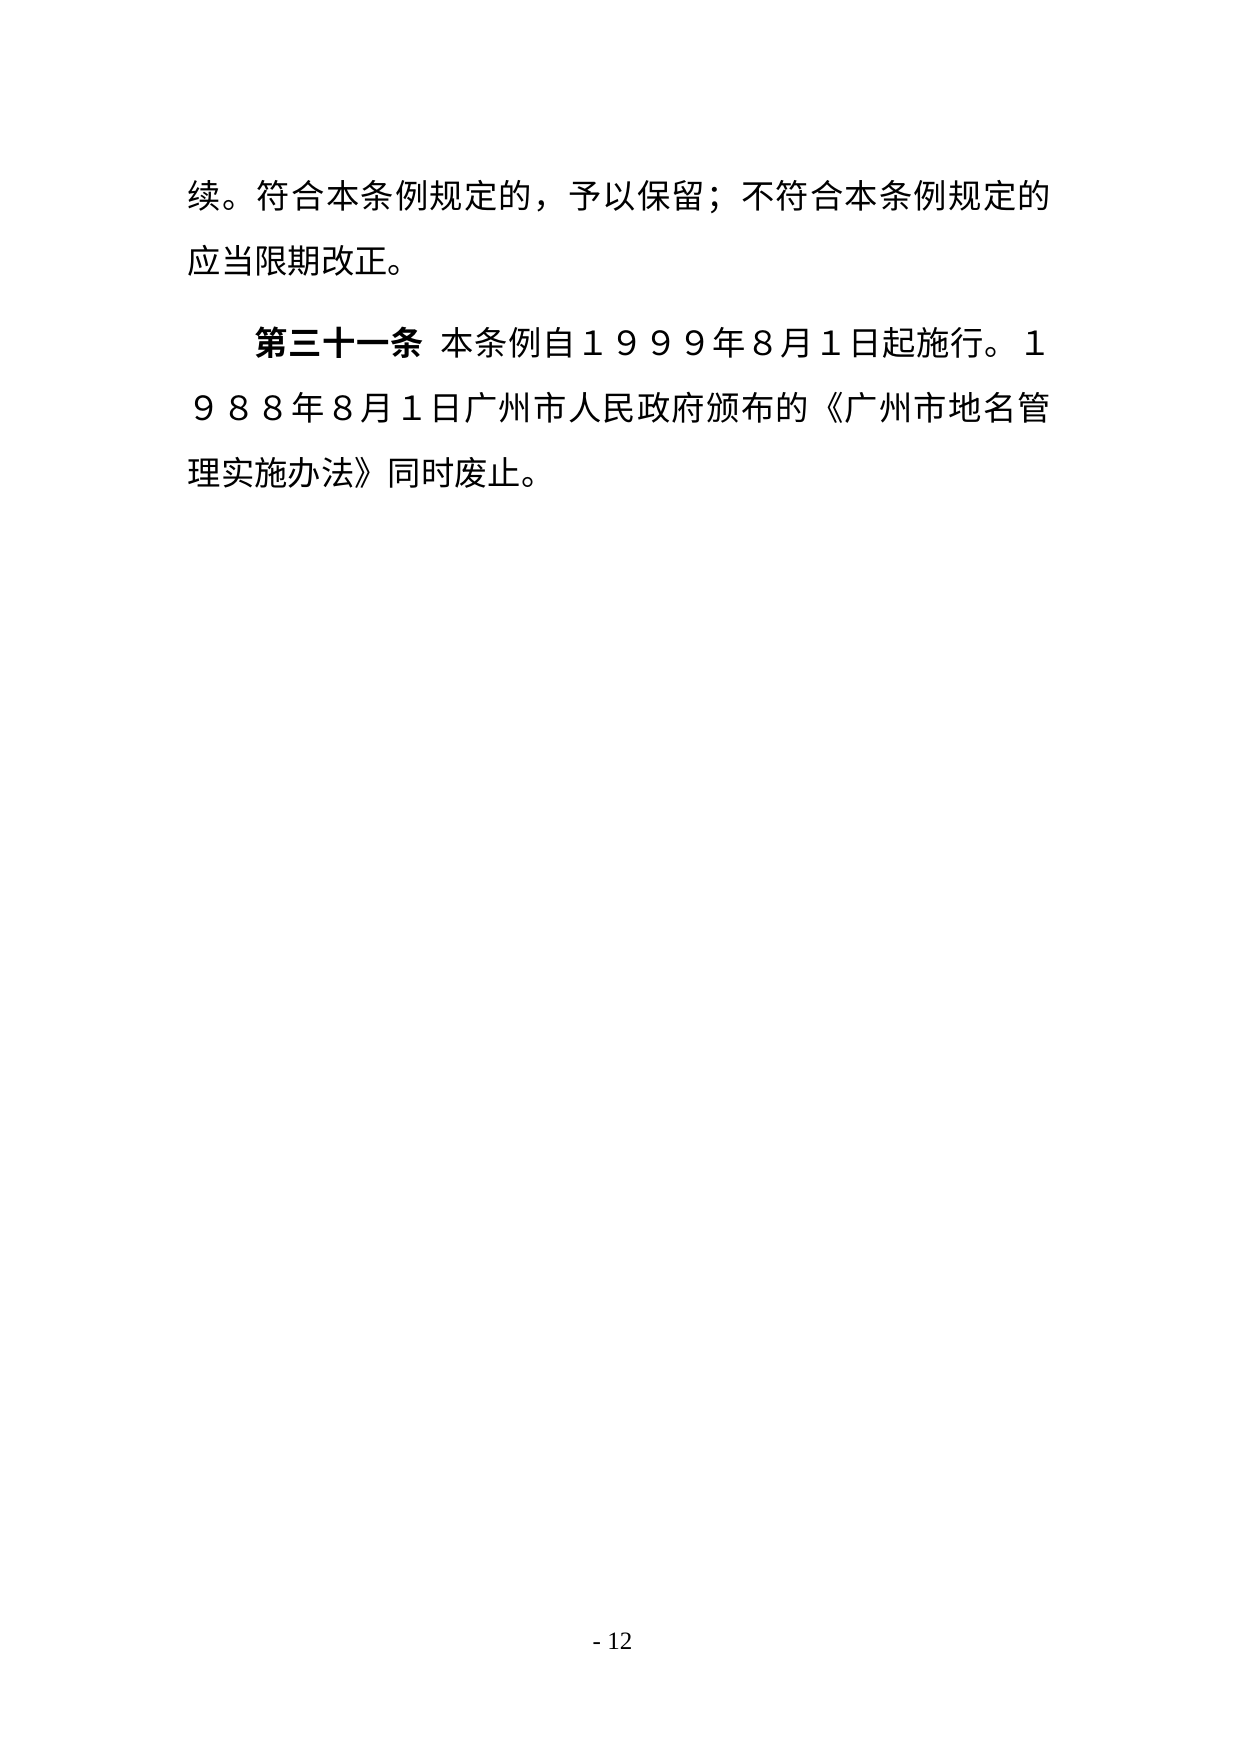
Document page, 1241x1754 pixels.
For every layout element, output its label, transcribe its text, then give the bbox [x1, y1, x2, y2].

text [187, 162, 1053, 292]
text 第三十一条 本条例自１９９９年８月１日起施行。１９８８年８月１日广州市人民政府颁布的《广州市地名管理实施办法》同时废止。 [187, 308, 1053, 503]
